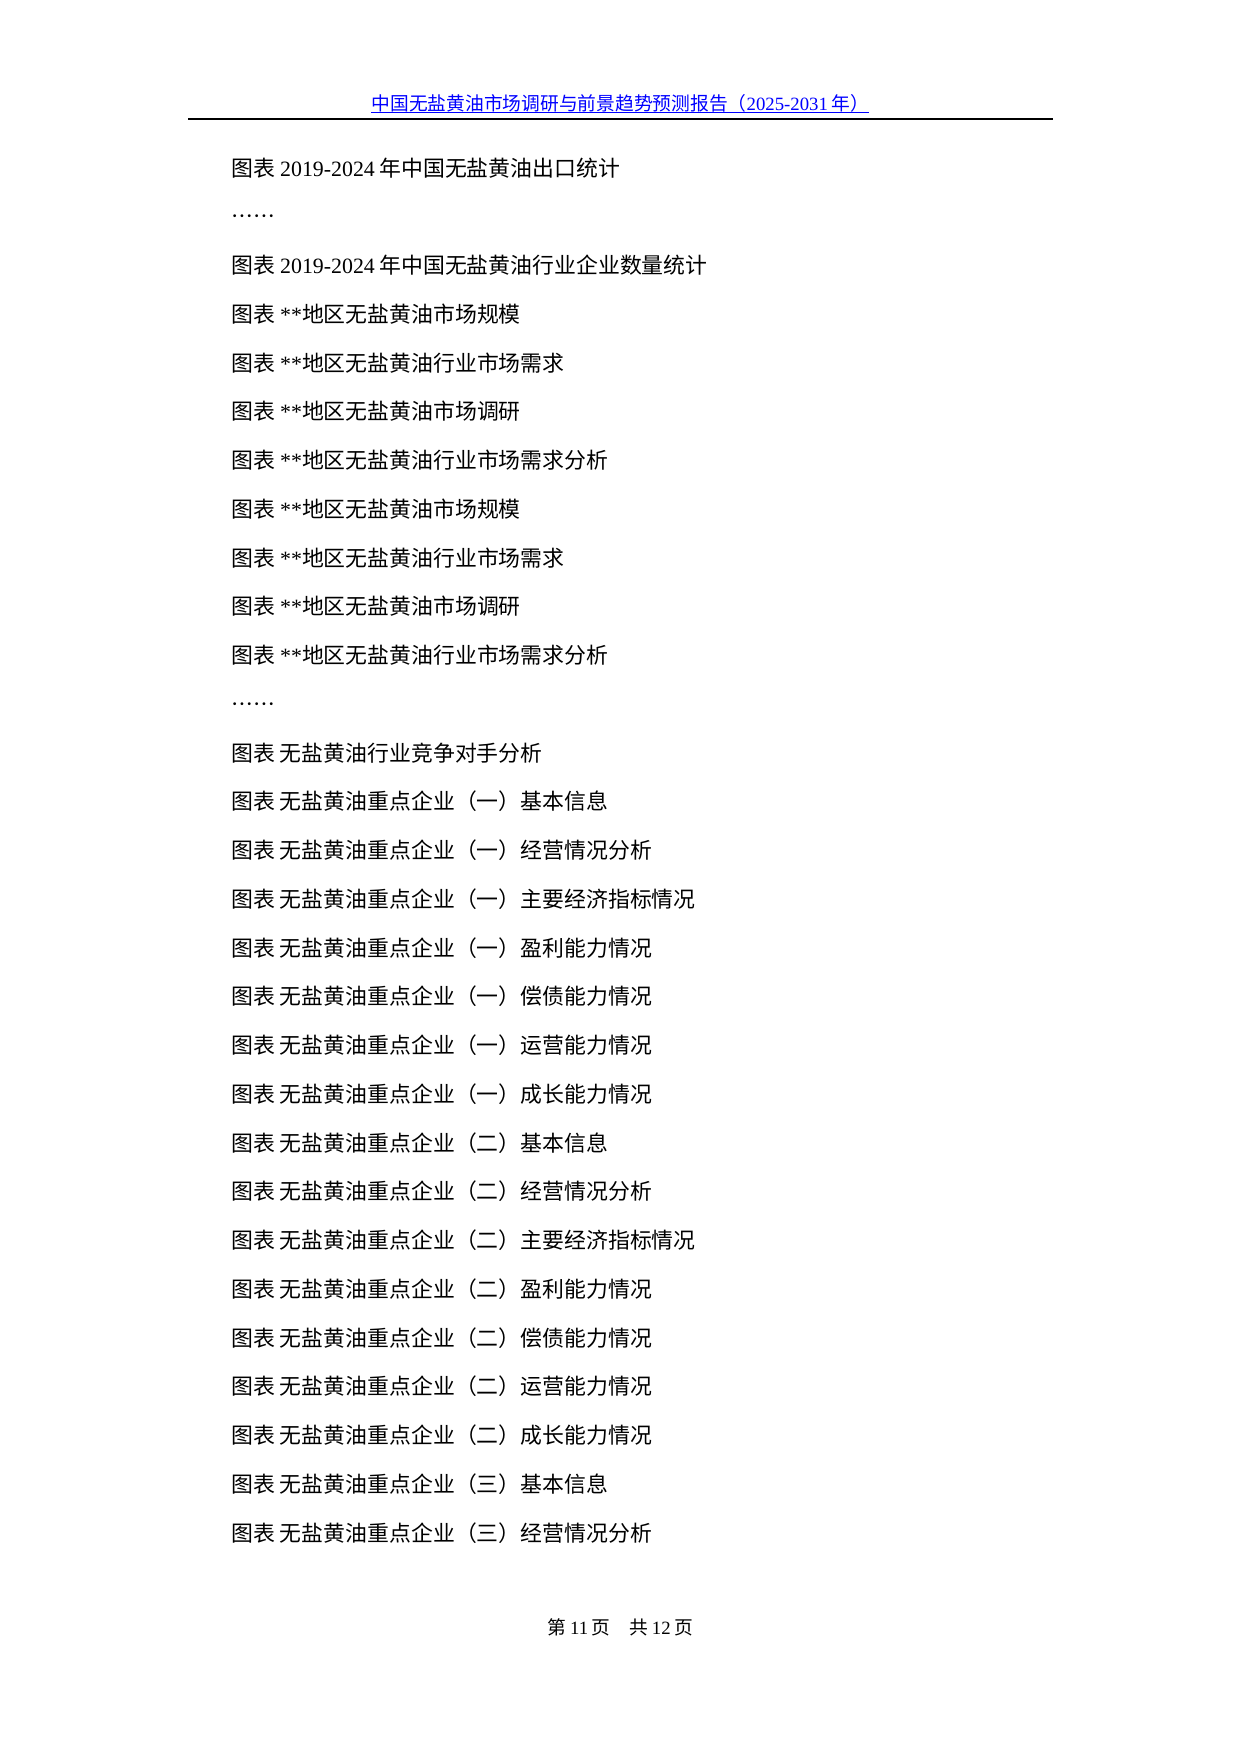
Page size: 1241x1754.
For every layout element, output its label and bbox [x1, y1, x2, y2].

text [187, 150, 1053, 1548]
